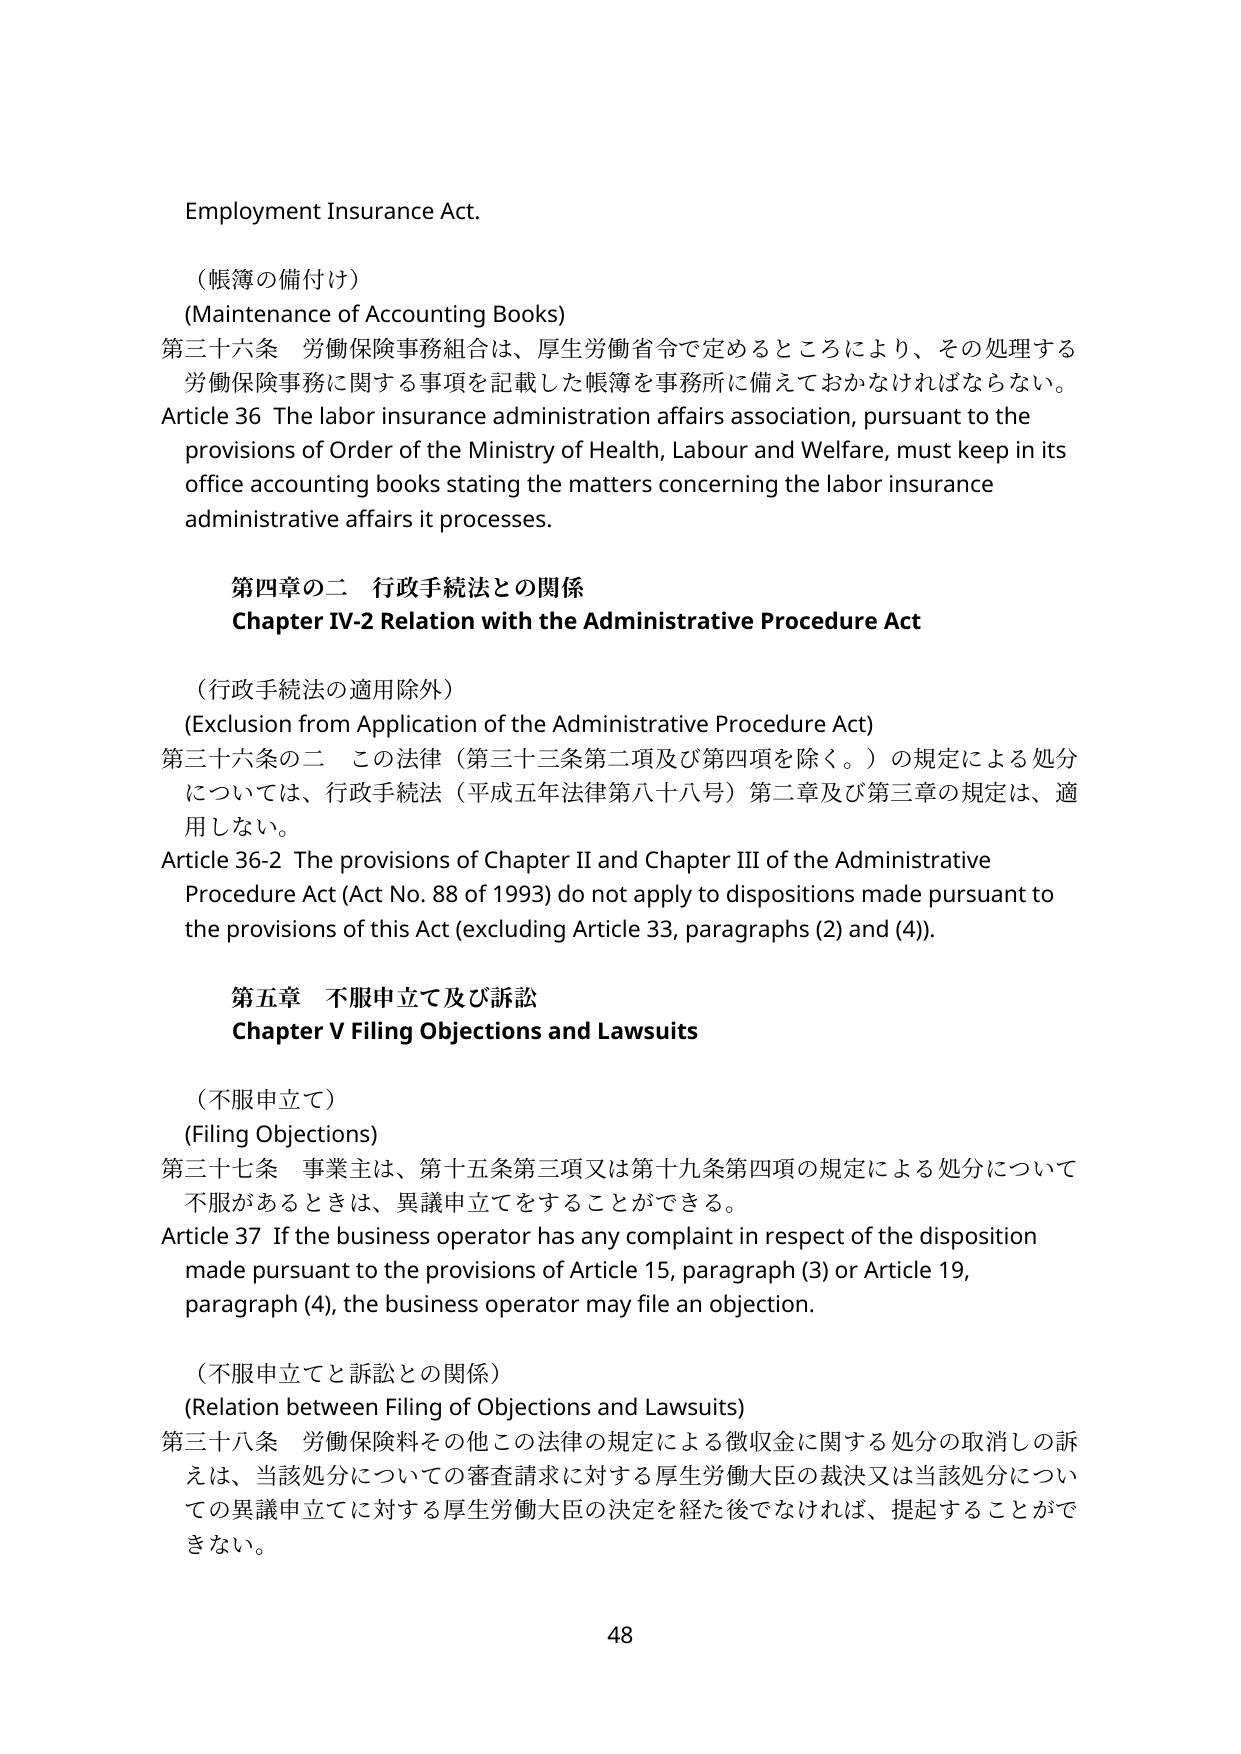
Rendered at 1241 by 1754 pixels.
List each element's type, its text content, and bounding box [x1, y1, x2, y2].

text 第三十六条の二 この法律（第三十三条第二項及び第四項を除く。）の規定による処分については、行政手続法（平成五年法律第八十八号）第二章及び第三章の規定は、適用しない。 [161, 740, 1079, 843]
text （不服申立てと訴訟との関係） [184, 1355, 1079, 1389]
text Article 37 If the business operator has any complaint in respect of the disposition made pursuant to the provisions of Article 15, paragraph (3) or Article 19, paragraph (4), the business operator may file an objection. [161, 1219, 1079, 1321]
text Article 36 The labor insurance administration affairs association, pursuant to the provisions of Order of the Ministry of Health, Labour and Welfare, must keep in its office accounting books stating the matters concerning the labor insurance administrative affairs it processes. [161, 399, 1079, 535]
text Chapter V Filing Objections and Lawsuits [230, 1014, 1079, 1048]
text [161, 194, 1079, 228]
text （不服申立て） [184, 1082, 1079, 1116]
text 第三十七条 事業主は、第十五条第三項又は第十九条第四項の規定による処分について不服があるときは、異議申立てをすることができる。 [161, 1150, 1079, 1219]
text 第四章の二 行政手続法との関係 [230, 569, 1079, 604]
text Chapter IV-2 Relation with the Administrative Procedure Act [230, 604, 1079, 638]
text (Filing Objections) [184, 1116, 1079, 1150]
text （帳簿の備付け） [184, 262, 1079, 296]
text (Exclusion from Application of the Administrative Procedure Act) [184, 706, 1079, 740]
text 第五章 不服申立て及び訴訟 [230, 979, 1079, 1014]
text 第三十六条 労働保険事務組合は、厚生労働省令で定めるところにより、その処理する労働保険事務に関する事項を記載した帳簿を事務所に備えておかなければならない。 [161, 330, 1079, 399]
text (Relation between Filing of Objections and Lawsuits) [184, 1389, 1079, 1424]
text Article 36-2 The provisions of Chapter II and Chapter III of the Administrative Procedure Act (Act No. 88 of 1993) do not apply to dispositions made pursuant to the provisions of this Act (excluding Article 33, paragraphs (2) and (4)). [161, 843, 1079, 945]
text （行政手続法の適用除外） [184, 672, 1079, 706]
text 第三十八条 労働保険料その他この法律の規定による徴収金に関する処分の取消しの訴えは、当該処分についての審査請求に対する厚生労働大臣の裁決又は当該処分についての異議申立てに対する厚生労働大臣の決定を経た後でなければ、提起することができない。 [161, 1424, 1079, 1560]
text (Maintenance of Accounting Books) [184, 296, 1079, 330]
